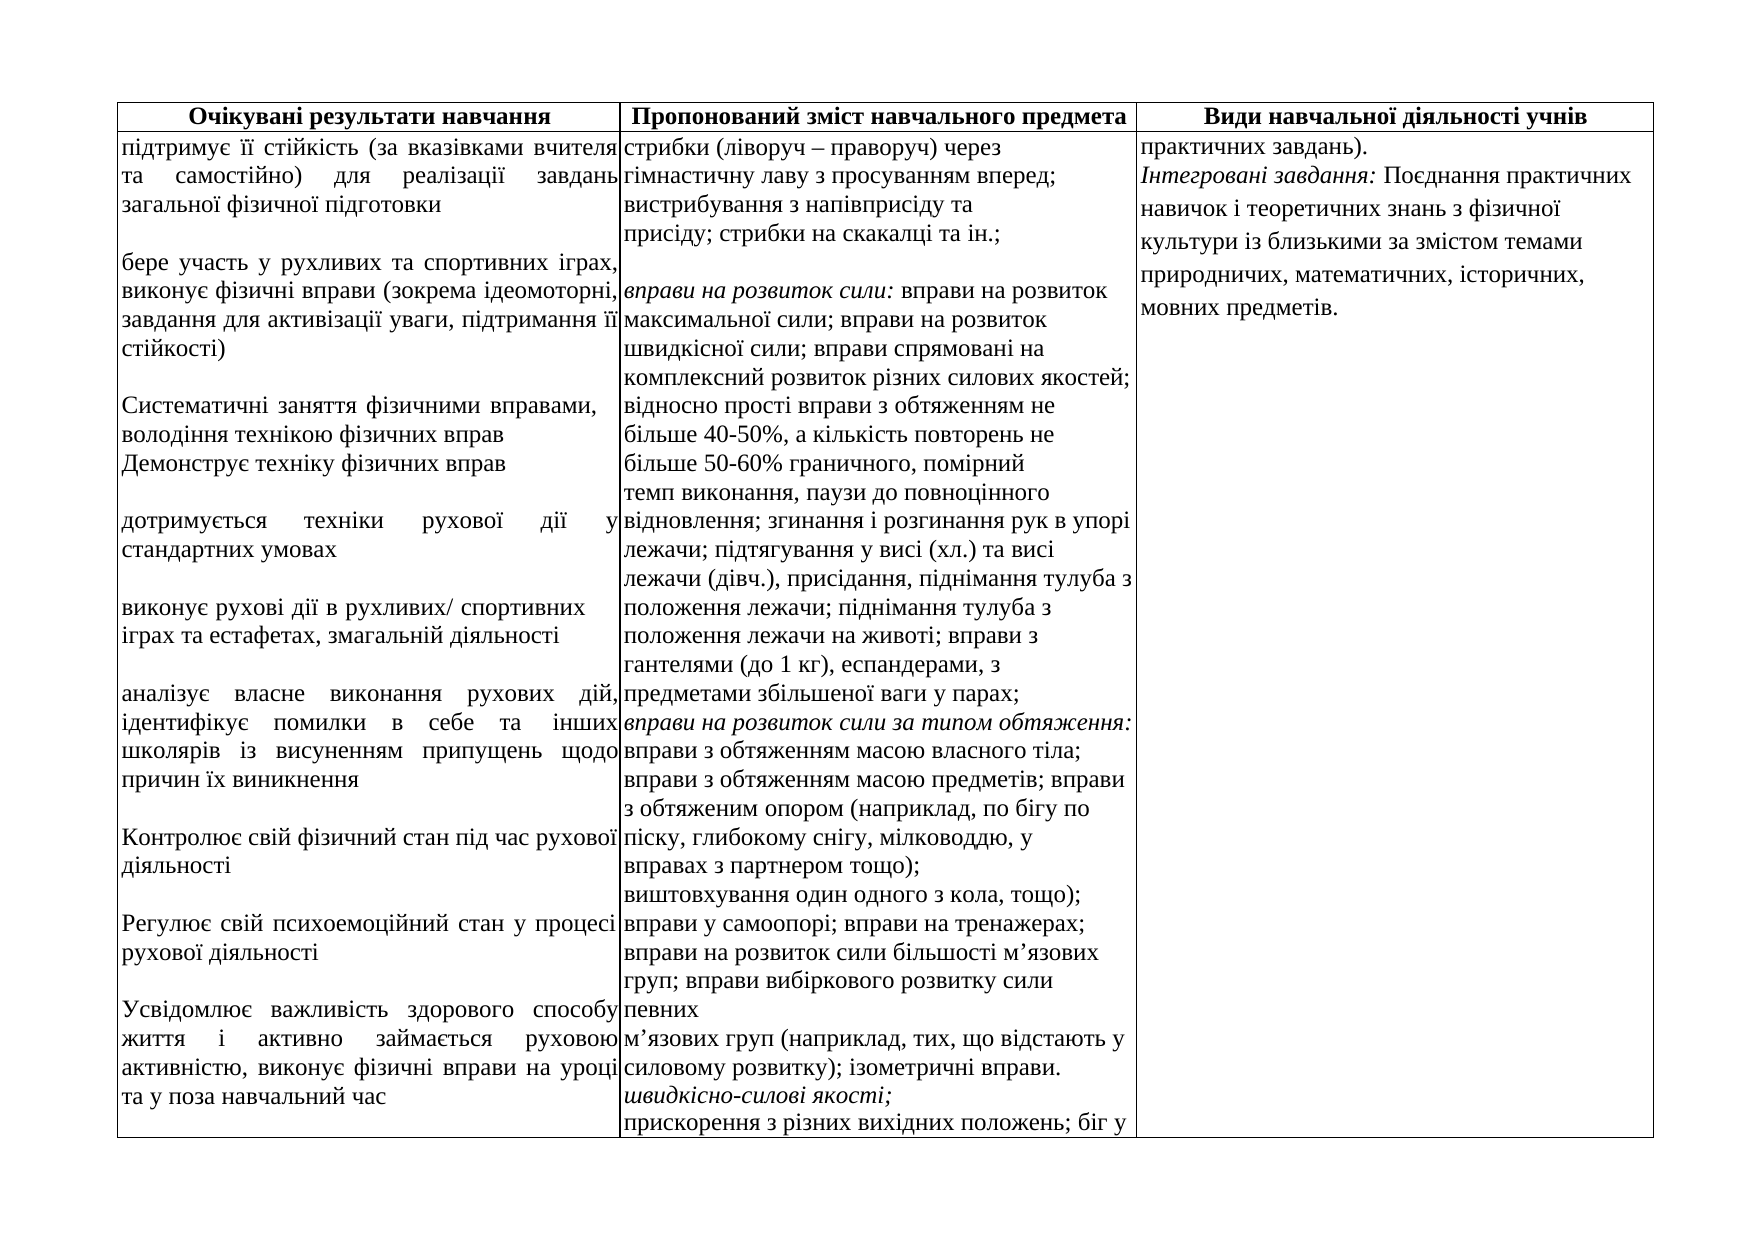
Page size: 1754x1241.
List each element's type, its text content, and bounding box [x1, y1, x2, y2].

table_header Види навчальної діяльності учнів [1137, 103, 1653, 131]
table_header Очікувані результати навчання [118, 103, 619, 131]
table_cell підтримує її стійкість (за вказівками вчителя та самостійно) для реалізації завдань загальної фізичної підготовки бере участь у рухливих та спортивних іграх, виконує фізичні вправи (зокрема ідеомоторні, завдання для активізації уваги, підтримання її стійкості) Систематичні заняття фізичними вправами, володіння технікою фізичних вправ Демонструє техніку фізичних вправ дотримується техніки рухової дії у стандартних умовах виконує рухові дії в рухливих/ спортивних іграх та естафетах, змагальній діяльності аналізує власне виконання рухових дій, ідентифікує помилки в себе та інших школярів із висуненням припущень щодо причин їх виникнення Контролює свій фізичний стан під час рухової діяльності Регулює свій психоемоційний стан у процесі рухової діяльності Усвідомлює важливість здорового способу життя і активно займається руховою активністю, виконує фізичні вправи на уроці та у поза навчальний час [118, 132, 619, 1137]
table_cell практичних завдань). Інтегровані завдання: Поєднання практичних навичок і теоретичних знань з фізичної культури із близькими за змістом темами природничих, математичних, історичних, мовних предметів. [1137, 132, 1653, 1137]
table_cell стрибки (ліворуч – праворуч) через гімнастичну лаву з просуванням вперед; вистрибування з напівприсіду та присіду; стрибки на скакалці та ін.; вправи на розвиток сили: вправи на розвиток максимальної сили; вправи на розвиток швидкісної сили; вправи спрямовані на комплексний розвиток різних силових якостей; відносно прості вправи з обтяженням не більше 40-50%, а кількість повторень не більше 50-60% граничного, помірний темп виконання, паузи до повноцінного відновлення; згинання і розгинання рук в упорі лежачи; підтягування у висі (хл.) та висі лежачи (дівч.), присідання, піднімання тулуба з положення лежачи; піднімання тулуба з положення лежачи на животі; вправи з гантелями (до 1 кг), еспандерами, з предметами збільшеної ваги у парах; вправи на розвиток сили за типом обтяження: вправи з обтяженням масою власного тіла; вправи з обтяженням масою предметів; вправи з обтяженим опором (наприклад, по бігу по піску, глибокому снігу, мілководдю, у вправах з партнером тощо); виштовхування один одного з кола, тощо); вправи у самоопорі; вправи на тренажерах; вправи на розвиток сили більшості м’язових груп; вправи вибіркового розвитку сили певних м’язових груп (наприклад, тих, що відстають у силовому розвитку); ізометричні вправи. швидкісно-силові якості; прискорення з різних вихідних положень; біг у [621, 132, 1136, 1137]
table_header Пропонований зміст навчального предмета [621, 103, 1136, 131]
